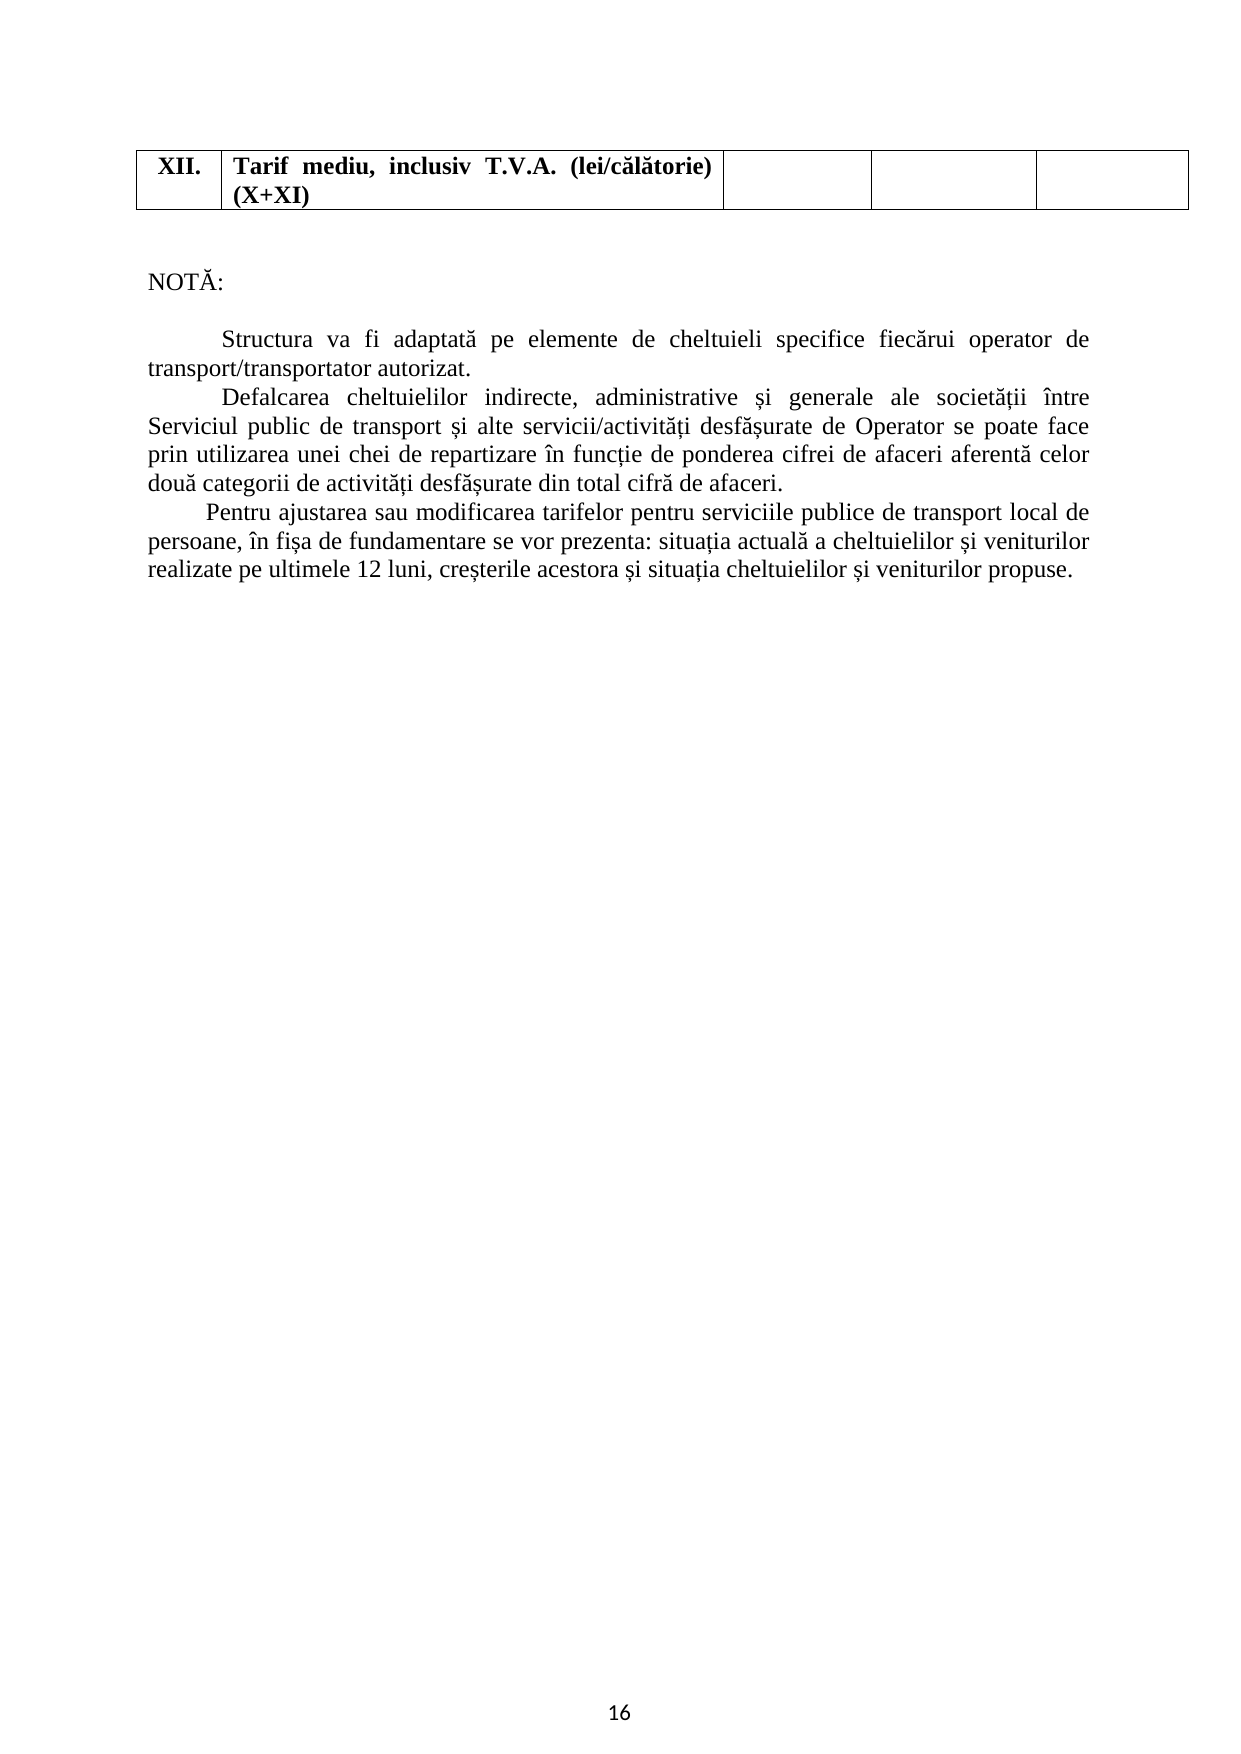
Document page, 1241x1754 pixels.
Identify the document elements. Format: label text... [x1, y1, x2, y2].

table_cell [1037, 151, 1188, 208]
text Pentru ajustarea sau modificarea tarifelor pentru serviciile publice de transport local de persoane, în fișa de fundamentare se vor prezenta: situația actuală a cheltuielilor și veniturilor realizate pe ultimele 12 luni, creșterile acestora și situația cheltuielilor și veniturilor propuse. [148, 497, 1090, 583]
text NOTĂ: [148, 267, 1090, 296]
text Defalcarea cheltuielilor indirecte, administrative și generale ale societății între Serviciul public de transport și alte servicii/activități desfășurate de Operator se poate face prin utilizarea unei chei de repartizare în funcție de ponderea cifrei de afaceri aferentă celor două categorii de activități desfășurate din total cifră de afaceri. [148, 382, 1090, 497]
table_cell [724, 151, 871, 208]
table_cell Tarif mediu, inclusiv T.V.A. (lei/călătorie) (X+XI) [222, 151, 723, 208]
table_cell XII. [137, 151, 221, 208]
table_cell [872, 151, 1036, 208]
text Structura va fi adaptată pe elemente de cheltuieli specifice fiecărui operator de transport/transportator autorizat. [148, 324, 1090, 382]
